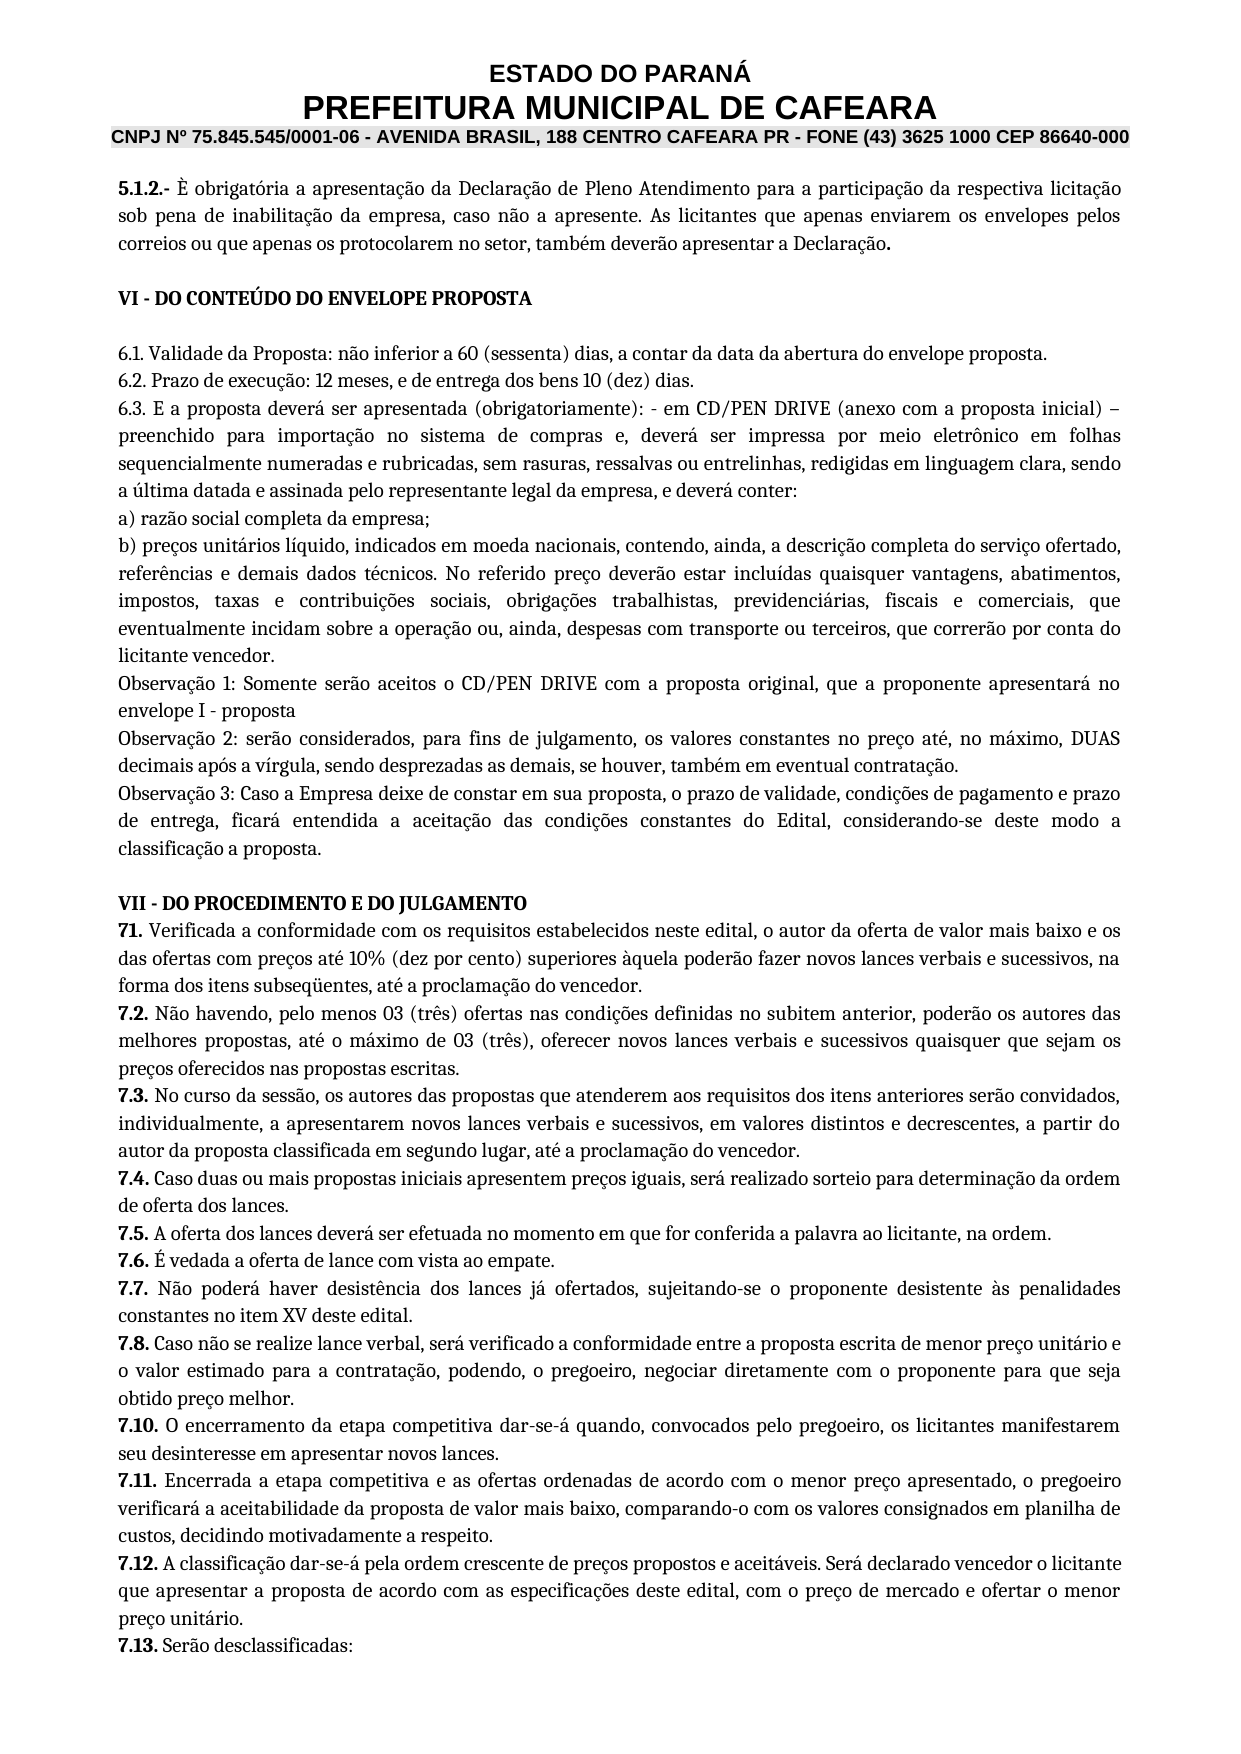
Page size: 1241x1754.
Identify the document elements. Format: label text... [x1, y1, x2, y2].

text 7.6. É vedada a oferta de lance com vista ao empate. [118, 1249, 1122, 1273]
text 71. Verificada a conformidade com os requisitos estabelecidos neste edital, o autor da oferta de valor mais baixo e os das ofertas com preços até 10% (dez por cento) superiores àquela poderão fazer novos lances verbais e sucessivos, na forma dos itens subseqüentes, até a proclamação do vencedor. [118, 919, 1122, 998]
text 7.3. No curso da sessão, os autores das propostas que atenderem aos requisitos dos itens anteriores serão convidados, individualmente, a apresentarem novos lances verbais e sucessivos, em valores distintos e decrescentes, a partir do autor da proposta classificada em segundo lugar, até a proclamação do vencedor. [118, 1084, 1122, 1163]
text a) razão social completa da empresa; [118, 507, 1122, 531]
text Observação 2: serão considerados, para fins de julgamento, os valores constantes no preço até, no máximo, DUAS decimais após a vírgula, sendo desprezadas as demais, se houver, também em eventual contratação. [118, 727, 1122, 778]
text 7.13. Serão desclassificadas: [118, 1634, 1122, 1658]
text VII - DO PROCEDIMENTO E DO JULGAMENTO [118, 892, 1122, 916]
text 7.10. O encerramento da etapa competitiva dar-se-á quando, convocados pelo pregoeiro, os licitantes manifestarem seu desinteresse em apresentar novos lances. [118, 1414, 1122, 1466]
text 7.7. Não poderá haver desistência dos lances já ofertados, sujeitando-se o proponente desistente às penalidades constantes no item XV deste edital. [118, 1277, 1122, 1328]
text 7.5. A oferta dos lances deverá ser efetuada no momento em que for conferida a palavra ao licitante, na ordem. [118, 1222, 1122, 1246]
text 7.4. Caso duas ou mais propostas iniciais apresentem preços iguais, será realizado sorteio para determinação da ordem de oferta dos lances. [118, 1167, 1122, 1218]
text 7.2. Não havendo, pelo menos 03 (três) ofertas nas condições definidas no subitem anterior, poderão os autores das melhores propostas, até o máximo de 03 (três), oferecer novos lances verbais e sucessivos quaisquer que sejam os preços oferecidos nas propostas escritas. [118, 1002, 1122, 1081]
text VI - DO CONTEÚDO DO ENVELOPE PROPOSTA [118, 287, 1122, 311]
text 7.8. Caso não se realize lance verbal, será verificado a conformidade entre a proposta escrita de menor preço unitário e o valor estimado para a contratação, podendo, o pregoeiro, negociar diretamente com o proponente para que seja obtido preço melhor. [118, 1332, 1122, 1411]
text b) preços unitários líquido, indicados em moeda nacionais, contendo, ainda, a descrição completa do serviço ofertado, referências e demais dados técnicos. No referido preço deverão estar incluídas quaisquer vantagens, abatimentos, impostos, taxas e contribuições sociais, obrigações trabalhistas, previdenciárias, fiscais e comerciais, que eventualmente incidam sobre a operação ou, ainda, despesas com transporte ou terceiros, que correrão por conta do licitante vencedor. [118, 534, 1122, 668]
text 7.12. A classificação dar-se-á pela ordem crescente de preços propostos e aceitáveis. Será declarado vencedor o licitante que apresentar a proposta de acordo com as especificações deste edital, com o preço de mercado e ofertar o menor preço unitário. [118, 1552, 1122, 1631]
text 6.1. Validade da Proposta: não inferior a 60 (sessenta) dias, a contar da data da abertura do envelope proposta. [118, 342, 1122, 366]
text 6.2. Prazo de execução: 12 meses, e de entrega dos bens 10 (dez) dias. [118, 369, 1122, 393]
text 7.11. Encerrada a etapa competitiva e as ofertas ordenadas de acordo com o menor preço apresentado, o pregoeiro verificará a aceitabilidade da proposta de valor mais baixo, comparando-o com os valores consignados em planilha de custos, decidindo motivadamente a respeito. [118, 1469, 1122, 1548]
text Observação 3: Caso a Empresa deixe de constar em sua proposta, o prazo de validade, condições de pagamento e prazo de entrega, ficará entendida a aceitação das condições constantes do Edital, considerando-se deste modo a classificação a proposta. [118, 782, 1122, 861]
text 6.3. E a proposta deverá ser apresentada (obrigatoriamente): - em CD/PEN DRIVE (anexo com a proposta inicial) – preenchido para importação no sistema de compras e, deverá ser impressa por meio eletrônico em folhas sequencialmente numeradas e rubricadas, sem rasuras, ressalvas ou entrelinhas, redigidas em linguagem clara, sendo a última datada e assinada pelo representante legal da empresa, e deverá conter: [118, 397, 1122, 503]
text Observação 1: Somente serão aceitos o CD/PEN DRIVE com a proposta original, que a proponente apresentará no envelope I - proposta [118, 672, 1122, 723]
text 5.1.2.- È obrigatória a apresentação da Declaração de Pleno Atendimento para a participação da respectiva licitação sob pena de inabilitação da empresa, caso não a apresente. As licitantes que apenas enviarem os envelopes pelos correios ou que apenas os protocolarem no setor, também deverão apresentar a Declaração. [118, 177, 1122, 256]
